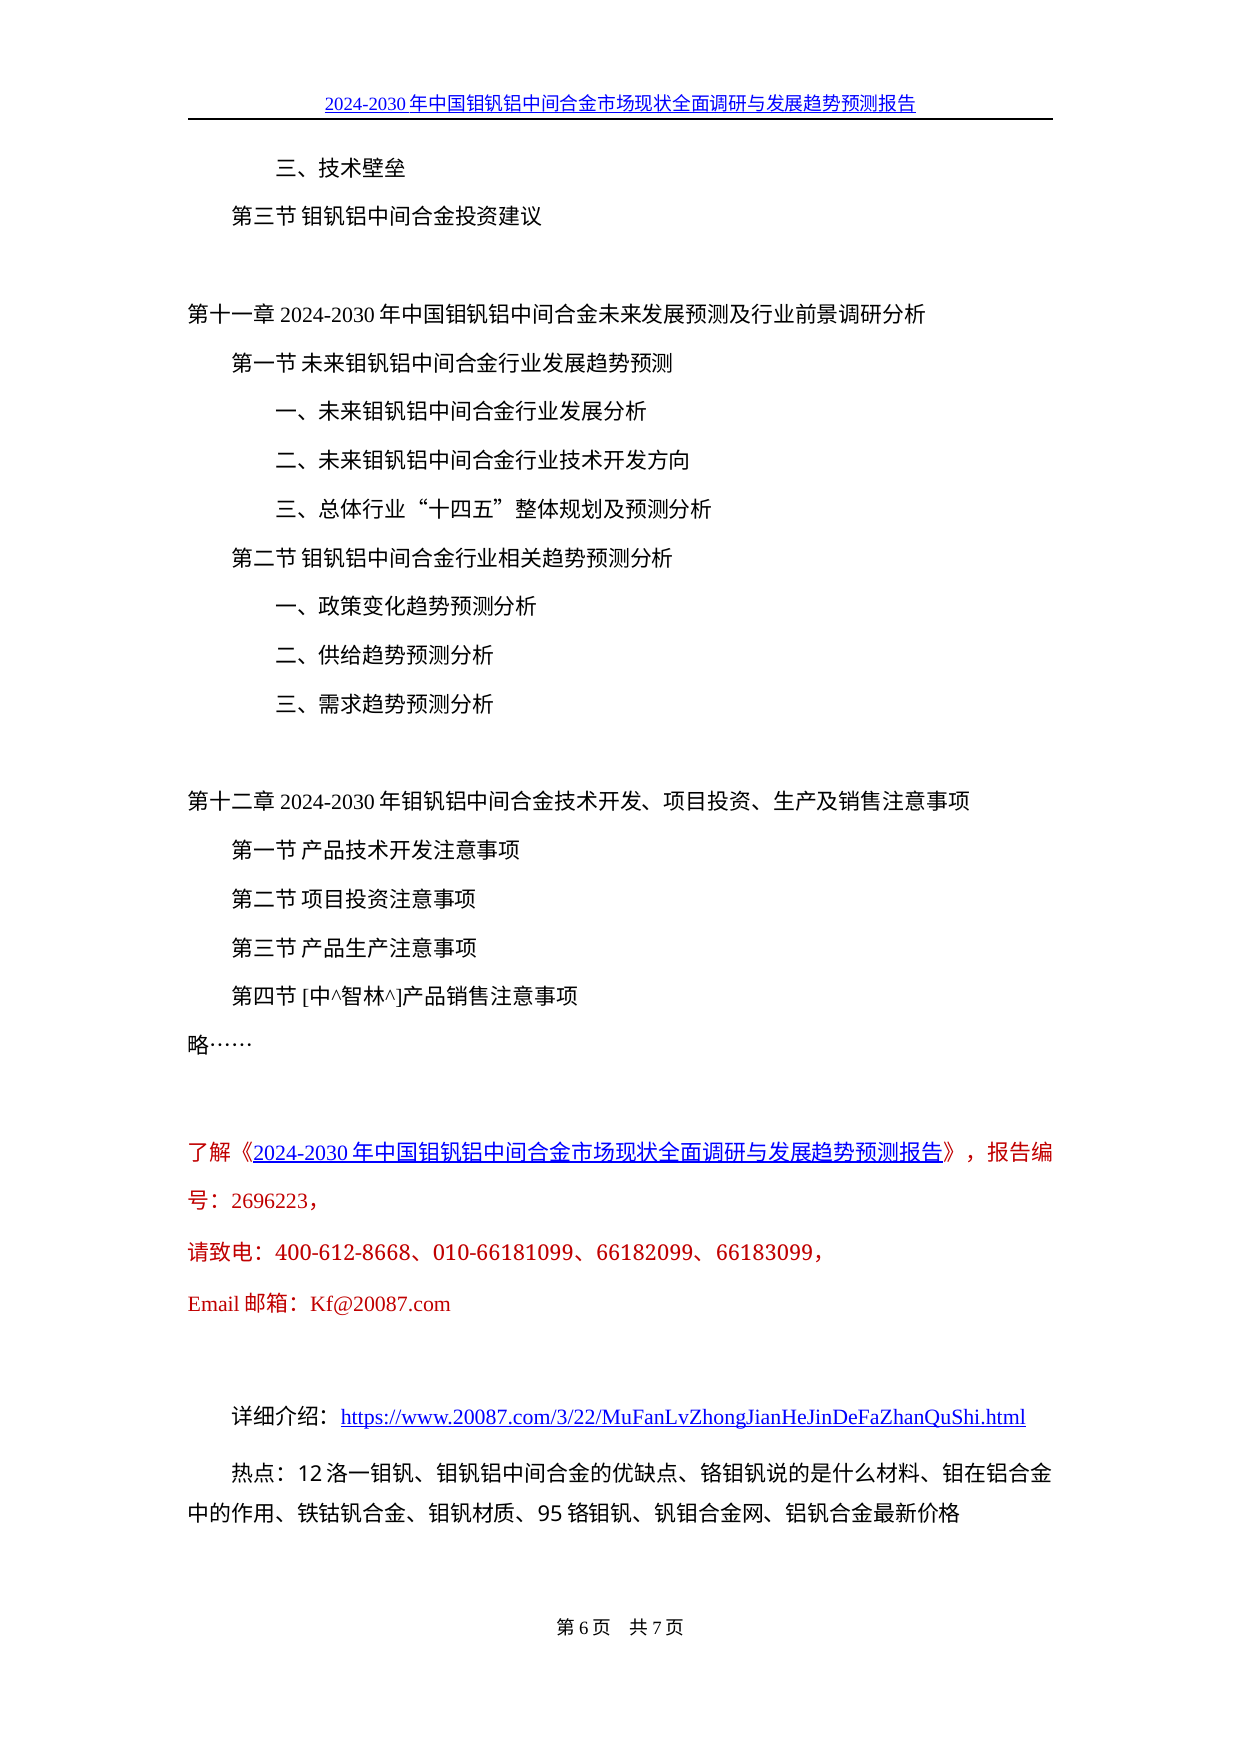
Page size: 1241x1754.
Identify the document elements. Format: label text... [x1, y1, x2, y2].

text 请致电：400-612-8668、010-66181099、66182099、66183099， [187, 1234, 1053, 1267]
text 热点：12洛一钼钒、钼钒铝中间合金的优缺点、铬钼钒说的是什么材料、钼在铝合金中的作用、铁钴钒合金、钼钒材质、95铬钼钒、钒钼合金网、铝钒合金最新价格 [187, 1456, 1053, 1529]
text Email邮箱：Kf@20087.com [187, 1286, 1053, 1318]
text 了解《2024-2030年中国钼钒铝中间合金市场现状全面调研与发展趋势预测报告》，报告编号：2696223， [187, 1134, 1053, 1215]
text 详细介绍：https://www.20087.com/3/22/MuFanLvZhongJianHeJinDeFaZhanQuShi.html [187, 1399, 1053, 1431]
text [187, 150, 1053, 1060]
